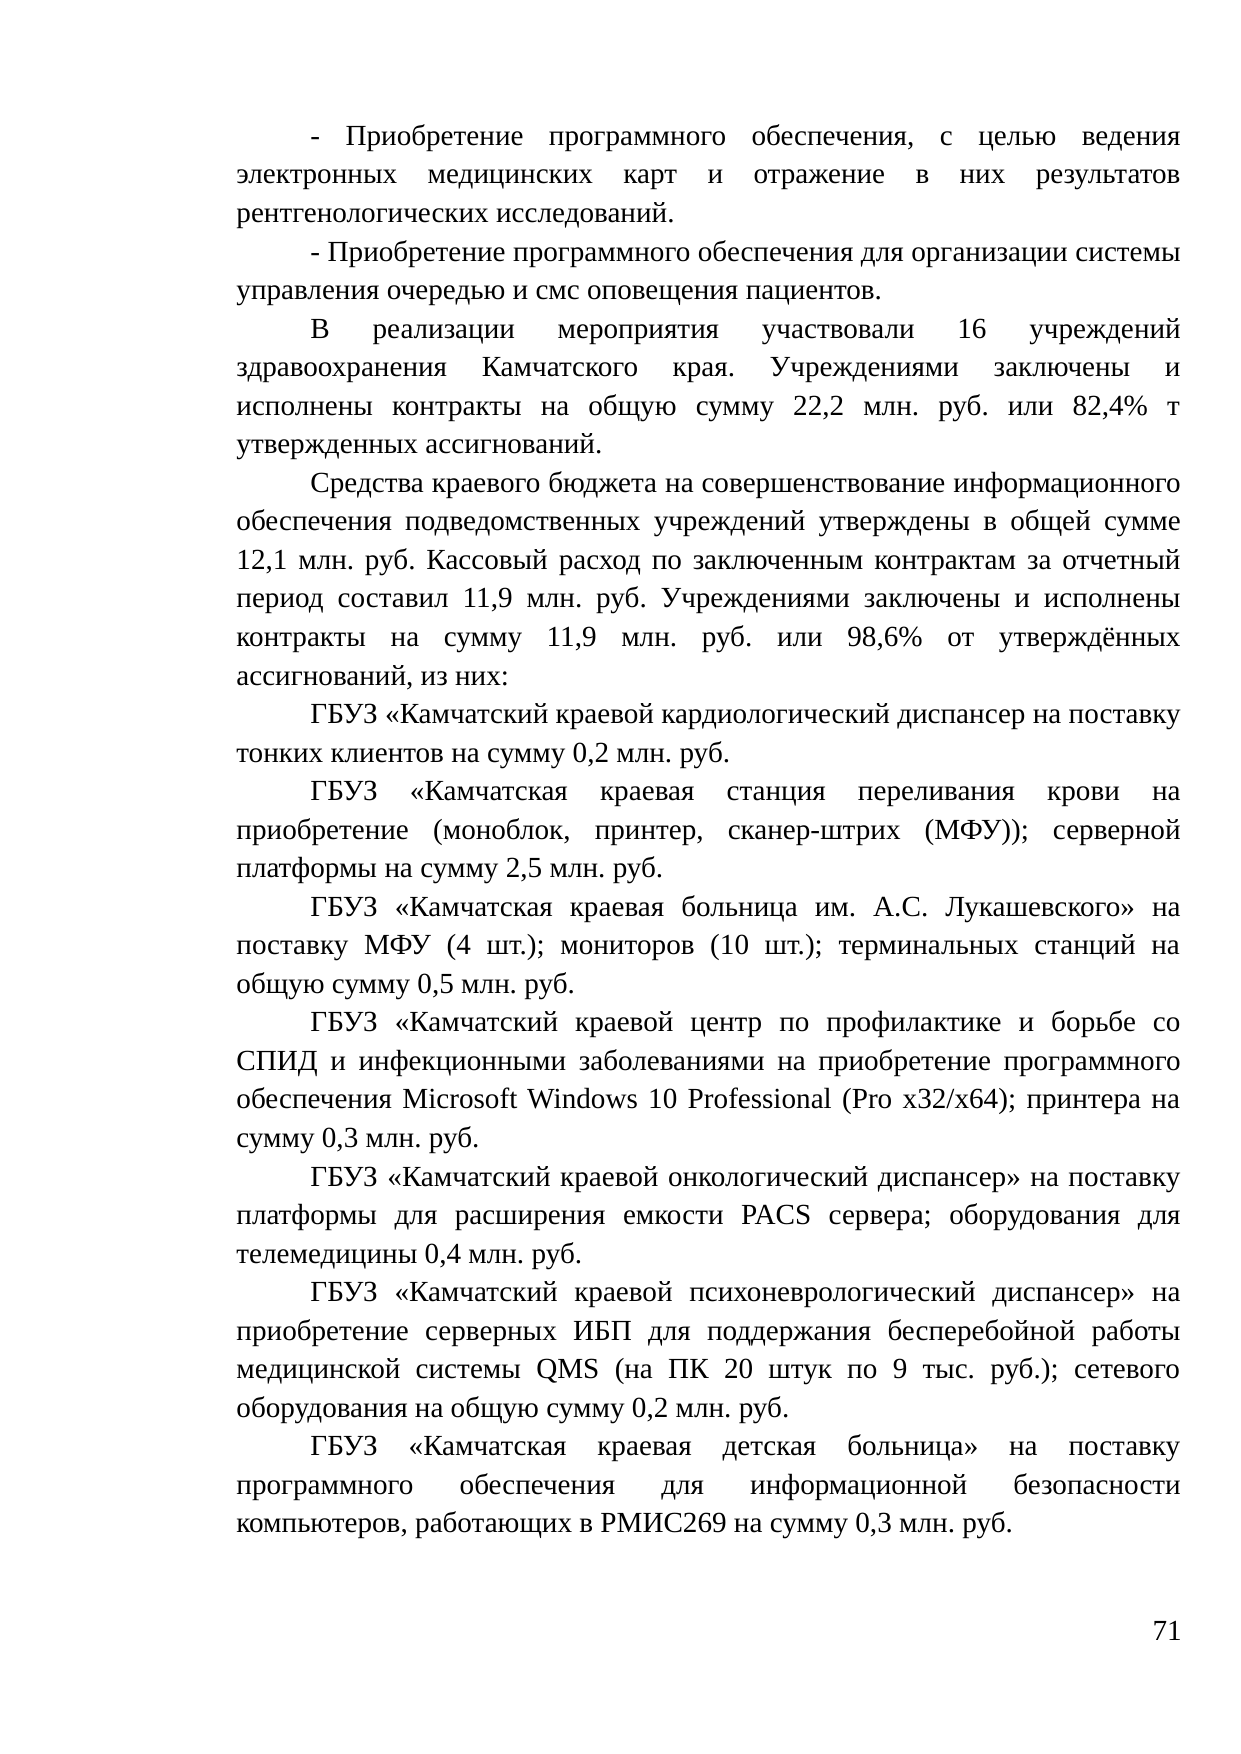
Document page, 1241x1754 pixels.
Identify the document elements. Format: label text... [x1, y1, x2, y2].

text ГБУЗ «Камчатский краевой психоневрологический диспансер» на приобретение серверных ИБП для поддержания бесперебойной работы медицинской системы QMS (на ПК 20 штук по 9 тыс. руб.); сетевого оборудования на общую сумму 0,2 млн. руб. [236, 1274, 1181, 1423]
text ГБУЗ «Камчатская краевая станция переливания крови на приобретение (моноблок, принтер, сканер-штрих (МФУ)); серверной платформы на сумму 2,5 млн. руб. [236, 773, 1181, 884]
text ГБУЗ «Камчатская краевая больница им. А.С. Лукашевского» на поставку МФУ (4 шт.); мониторов (10 шт.); терминальных станций на общую сумму 0,5 млн. руб. [236, 889, 1181, 999]
text Средства краевого бюджета на совершенствование информационного обеспечения подведомственных учреждений утверждены в общей сумме 12,1 млн. руб. Кассовый расход по заключенным контрактам за отчетный период составил 11,9 млн. руб. Учреждениями заключены и исполнены контракты на сумму 11,9 млн. руб. или 98,6% от утверждённых ассигнований, из них: [236, 465, 1181, 691]
text - Приобретение программного обеспечения для организации системы управления очередью и смс оповещения пациентов. [236, 234, 1181, 306]
text ГБУЗ «Камчатский краевой онкологический диспансер» на поставку платформы для расширения емкости PACS сервера; оборудования для телемедицины 0,4 млн. руб. [236, 1159, 1181, 1269]
text ГБУЗ «Камчатская краевая детская больница» на поставку программного обеспечения для информационной безопасности компьютеров, работающих в РМИС269 на сумму 0,3 млн. руб. [236, 1428, 1181, 1539]
text В реализации мероприятия участвовали 16 учреждений здравоохранения Камчатского края. Учреждениями заключены и исполнены контракты на общую сумму 22,2 млн. руб. или 82,4% т утвержденных ассигнований. [236, 311, 1181, 460]
text - Приобретение программного обеспечения, с целью ведения электронных медицинских карт и отражение в них результатов рентгенологических исследований. [236, 118, 1181, 229]
text ГБУЗ «Камчатский краевой кардиологический диспансер на поставку тонких клиентов на сумму 0,2 млн. руб. [236, 696, 1181, 768]
text ГБУЗ «Камчатский краевой центр по профилактике и борьбе со СПИД и инфекционными заболеваниями на приобретение программного обеспечения Microsoft Windows 10 Professional (Pro x32/x64); принтера на сумму 0,3 млн. руб. [236, 1004, 1181, 1154]
